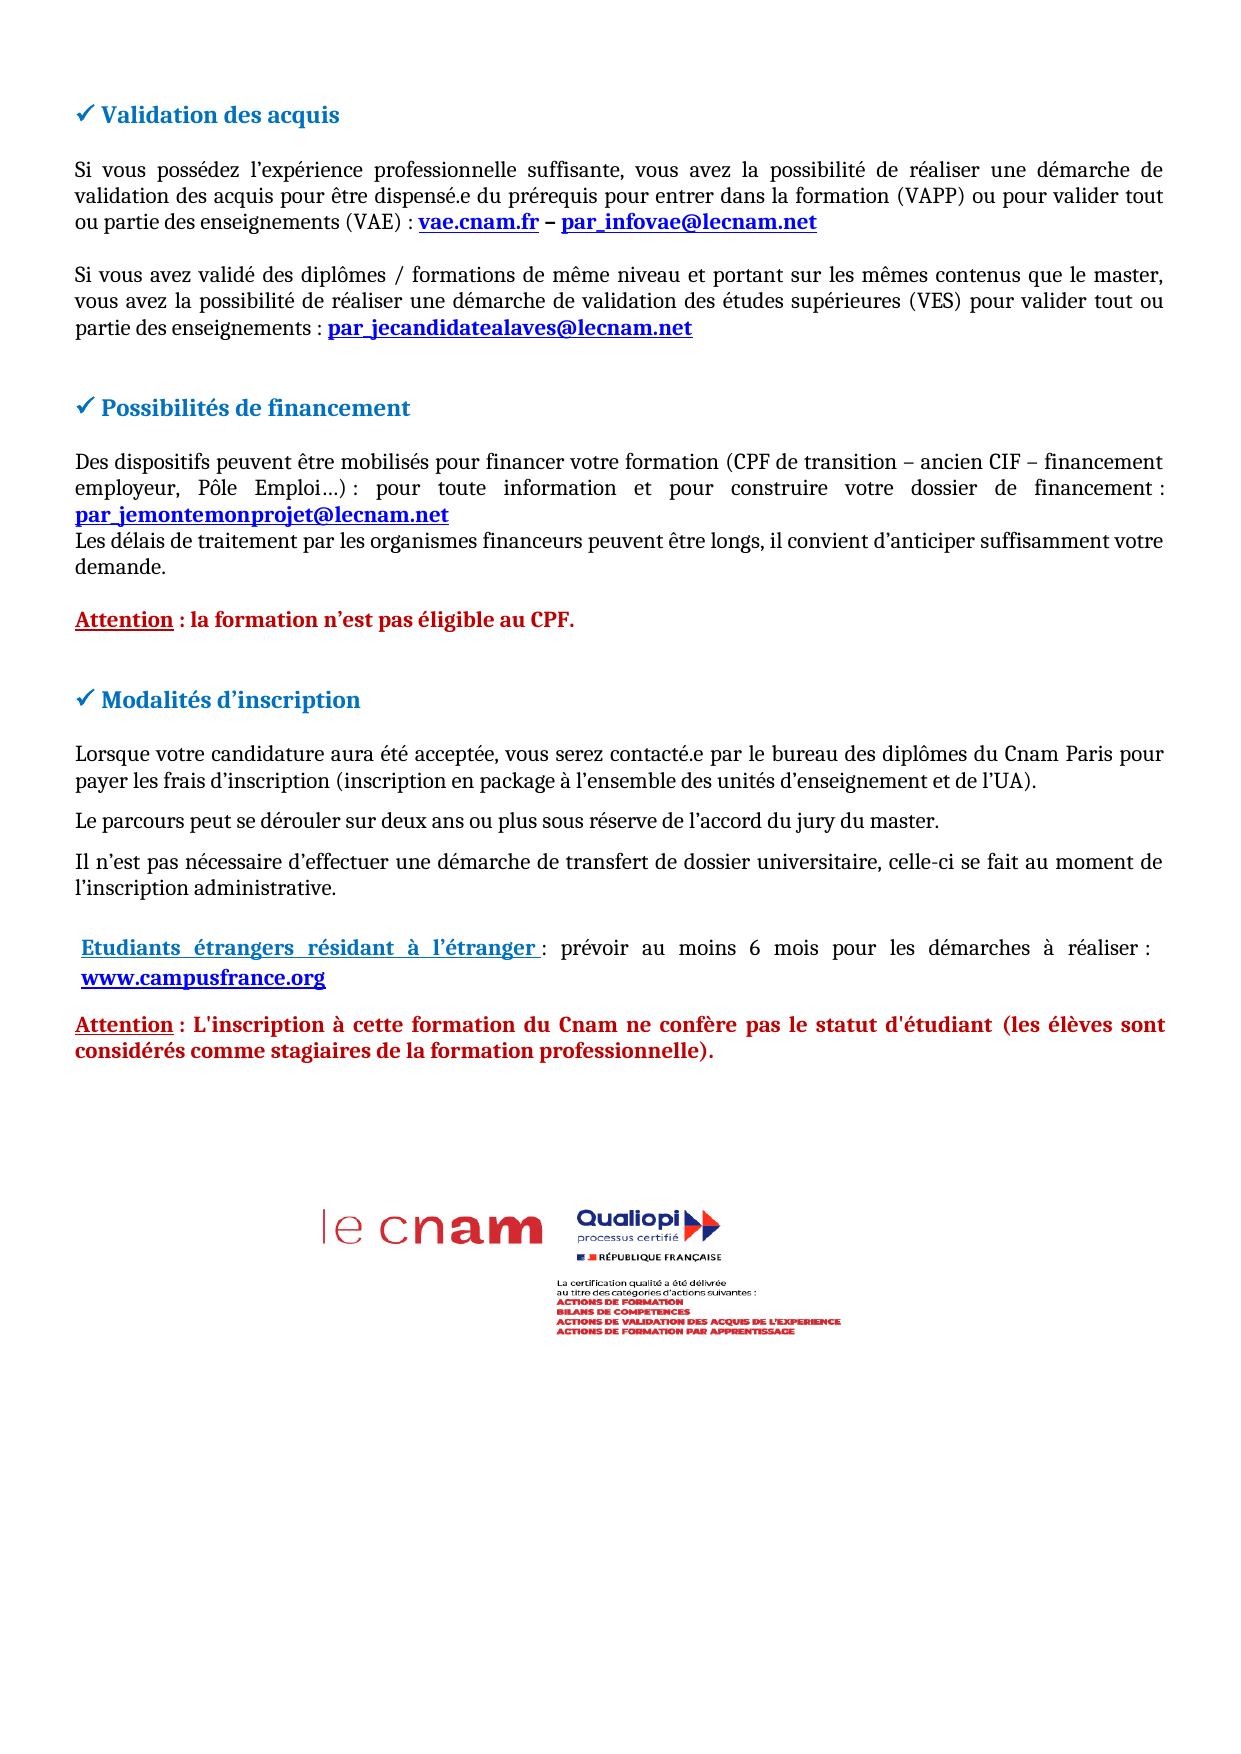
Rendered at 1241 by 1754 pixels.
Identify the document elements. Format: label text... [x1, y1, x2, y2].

text Il n’est pas nécessaire d’effectuer une démarche de transfert de dossier universitaire, celle-ci se fait au moment de l’inscription administrative. [75, 849, 1165, 902]
text Possibilités de financement [75, 394, 1165, 422]
text Attention : L'inscription à cette formation du Cnam ne confère pas le statut d'étudiant (les élèves sont considérés comme stagiaires de la formation professionnelle). [75, 1011, 1165, 1064]
text Si vous avez validé des diplômes / formations de même niveau et portant sur les mêmes contenus que le master, vous avez la possibilité de réaliser une démarche de validation des études supérieures (VES) pour valider tout ou partie des enseignements : par_jecandidatealaves@lecnam.net [75, 262, 1165, 341]
picture [312, 1187, 858, 1349]
text Le parcours peut se dérouler sur deux ans ou plus sous réserve de l’accord du jury du master. [75, 808, 1165, 834]
text Les délais de traitement par les organismes financeurs peuvent être longs, il convient d’anticiper suffisamment votre demande. [75, 528, 1165, 581]
text Lorsque votre candidature aura été acceptée, vous serez contacté.e par le bureau des diplômes du Cnam Paris pour payer les frais d’inscription (inscription en package à l’ensemble des unités d’enseignement et de l’UA). [75, 741, 1165, 794]
text Modalités d’inscription [75, 686, 1165, 715]
text Etudiants étrangers résidant à l’étranger : prévoir au moins 6 mois pour les démarches à réaliser : www.campusfrance.org [81, 934, 1150, 991]
text Des dispositifs peuvent être mobilisés pour financer votre formation (CPF de transition – ancien CIF – financement employeur, Pôle Emploi…) : pour toute information et pour construire votre dossier de financement : par_jemontemonprojet@lecnam.net [75, 449, 1165, 528]
text Validation des acquis [75, 101, 1165, 130]
text Attention : la formation n’est pas éligible au CPF. [75, 607, 1165, 633]
text Si vous possédez l’expérience professionnelle suffisante, vous avez la possibilité de réaliser une démarche de validation des acquis pour être dispensé.e du prérequis pour entrer dans la formation (VAPP) ou pour valider tout ou partie des enseignements (VAE) : vae.cnam.fr – par_infovae@lecnam.net [75, 156, 1165, 236]
